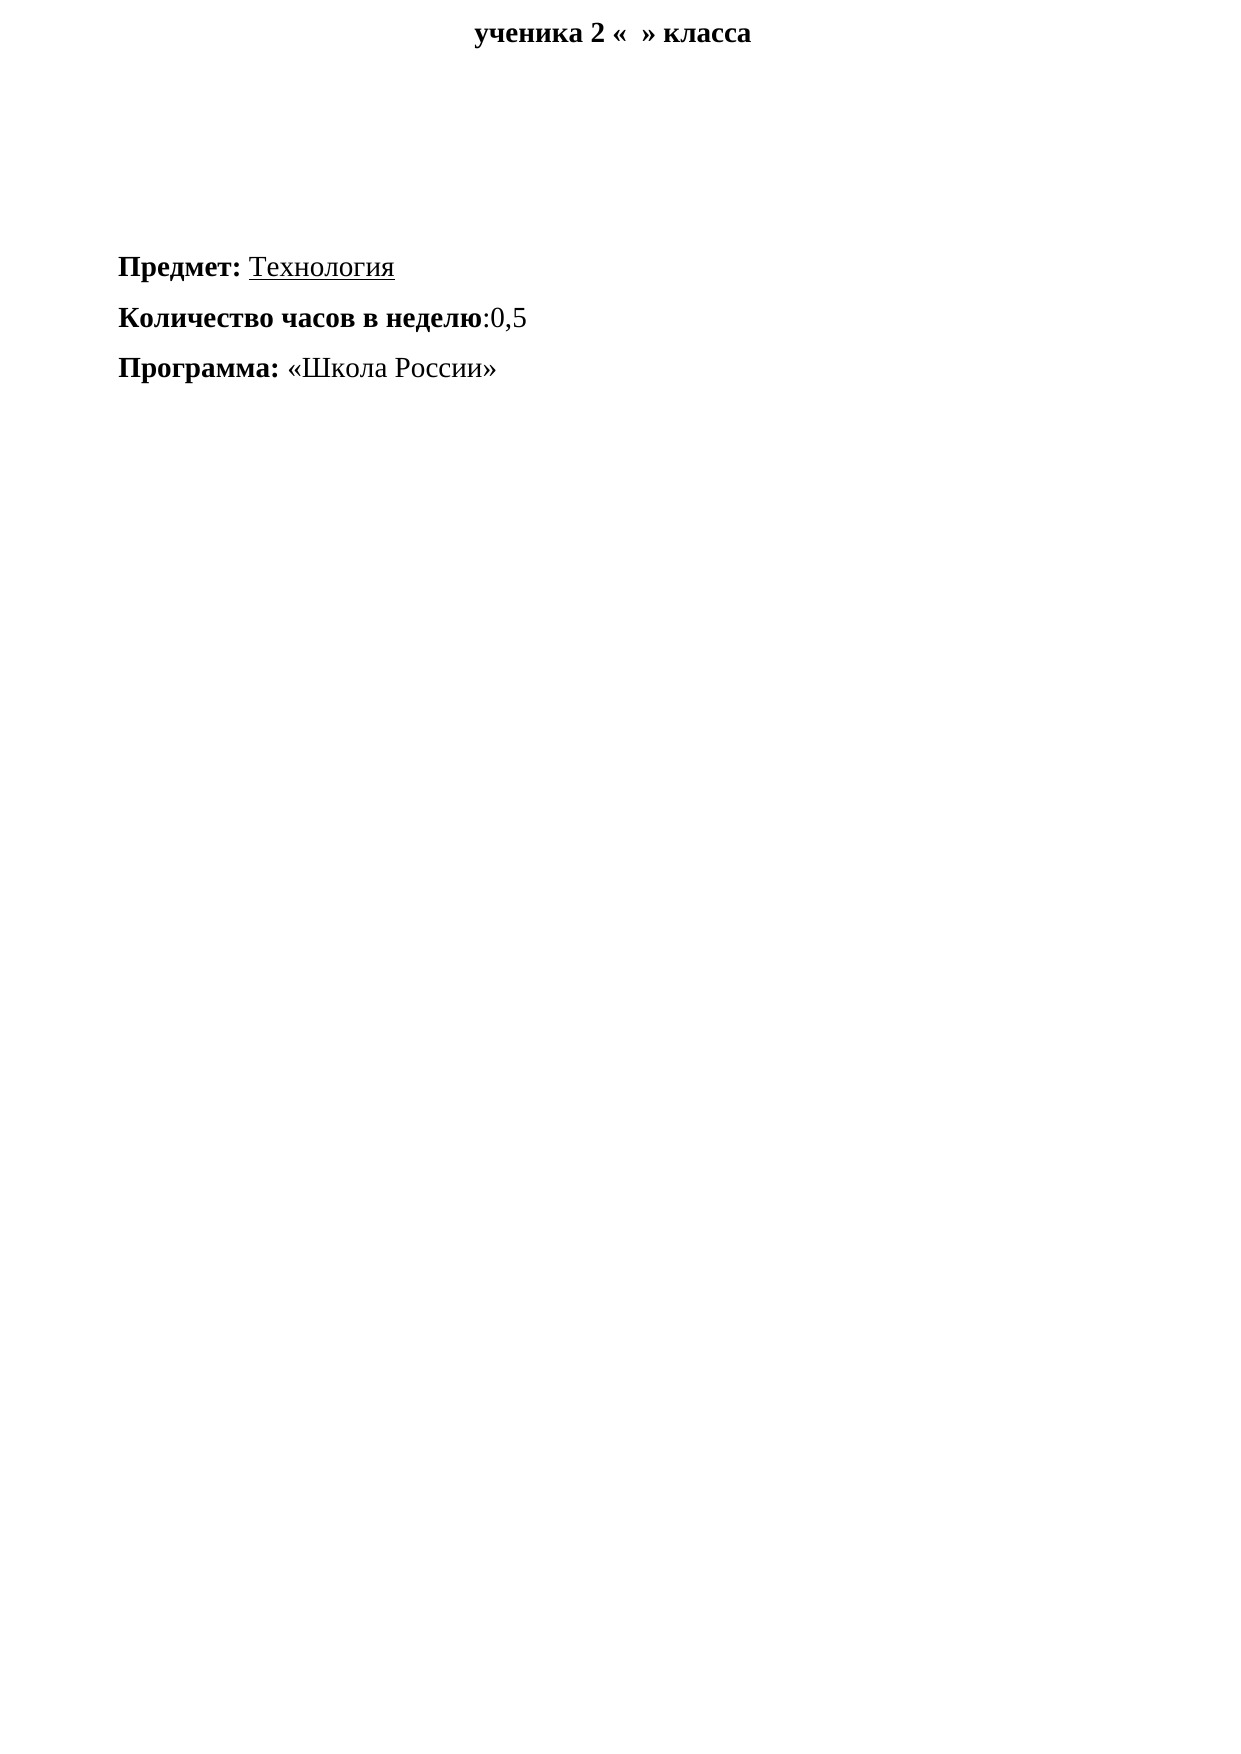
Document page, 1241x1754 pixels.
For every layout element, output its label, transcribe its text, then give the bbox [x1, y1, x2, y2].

text Количество часов в неделю:0,5 [118, 300, 1181, 333]
text ученика 2 « » класса [44, 15, 1181, 48]
text Программа: «Школа России» [118, 350, 1181, 384]
text Предмет: Технология [103, 249, 1181, 283]
